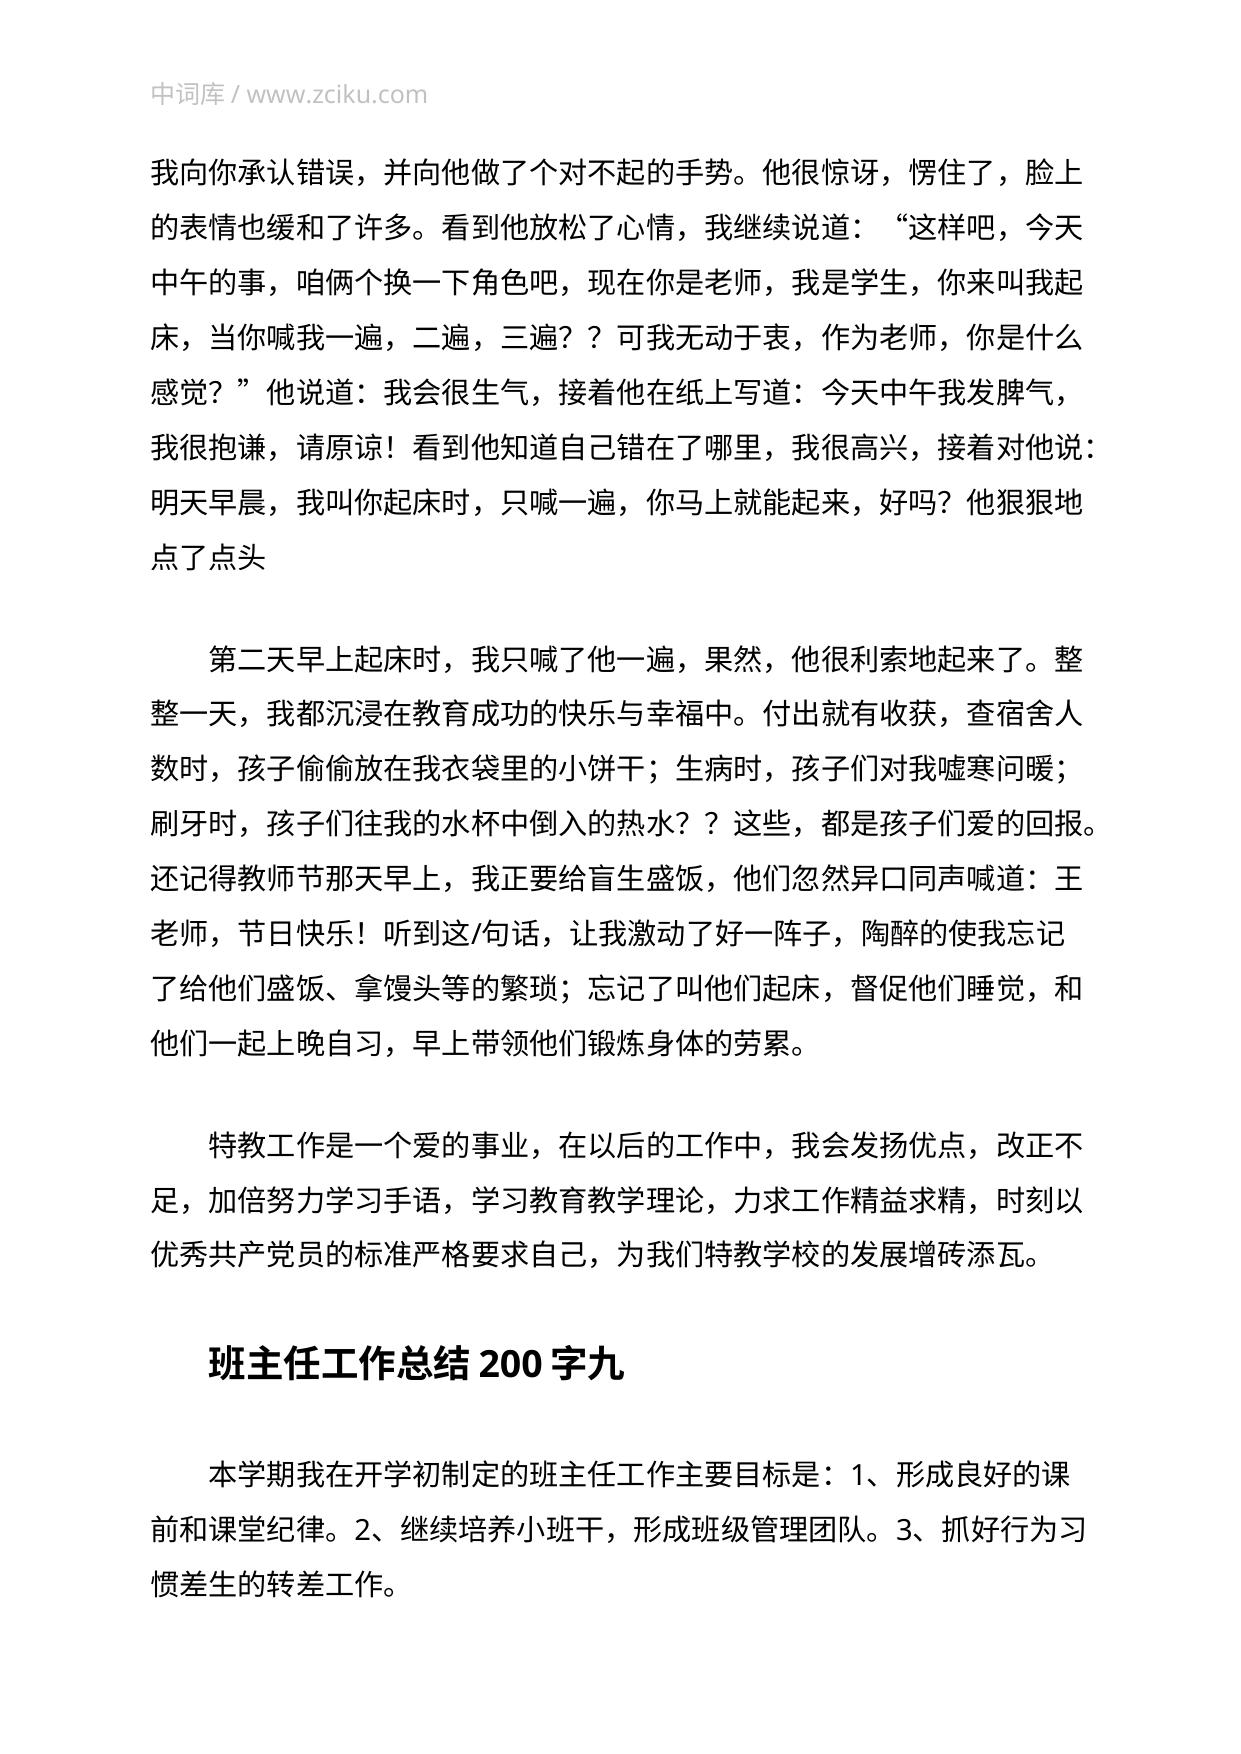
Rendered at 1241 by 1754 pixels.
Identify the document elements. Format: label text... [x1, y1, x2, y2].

text 第二天早上起床时，我只喊了他一遍，果然，他很利索地起来了。整整一天，我都沉浸在教育成功的快乐与幸福中。付出就有收获，查宿舍人数时，孩子偷偷放在我衣袋里的小饼干；生病时，孩子们对我嘘寒问暖；刷牙时，孩子们往我的水杯中倒入的热水？？这些，都是孩子们爱的回报。还记得教师节那天早上，我正要给盲生盛饭，他们忽然异口同声喊道：王老师，节日快乐！听到这/句话，让我激动了好一阵子，陶醉的使我忘记了给他们盛饭、拿馒头等的繁琐；忘记了叫他们起床，督促他们睡觉，和他们一起上晚自习，早上带领他们锻炼身体的劳累。 [150, 636, 1090, 1063]
text 特教工作是一个爱的事业，在以后的工作中，我会发扬优点，改正不足，加倍努力学习手语，学习教育教学理论，力求工作精益求精，时刻以优秀共产党员的标准严格要求自己，为我们特教学校的发展增砖添瓦。 [150, 1122, 1090, 1274]
text 班主任工作总结200字九 [150, 1334, 1090, 1388]
text 本学期我在开学初制定的班主任工作主要目标是：1、形成良好的课前和课堂纪律。2、继续培养小班干，形成班级管理团队。3、抓好行为习惯差生的转差工作。 [150, 1451, 1090, 1604]
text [150, 150, 1090, 577]
